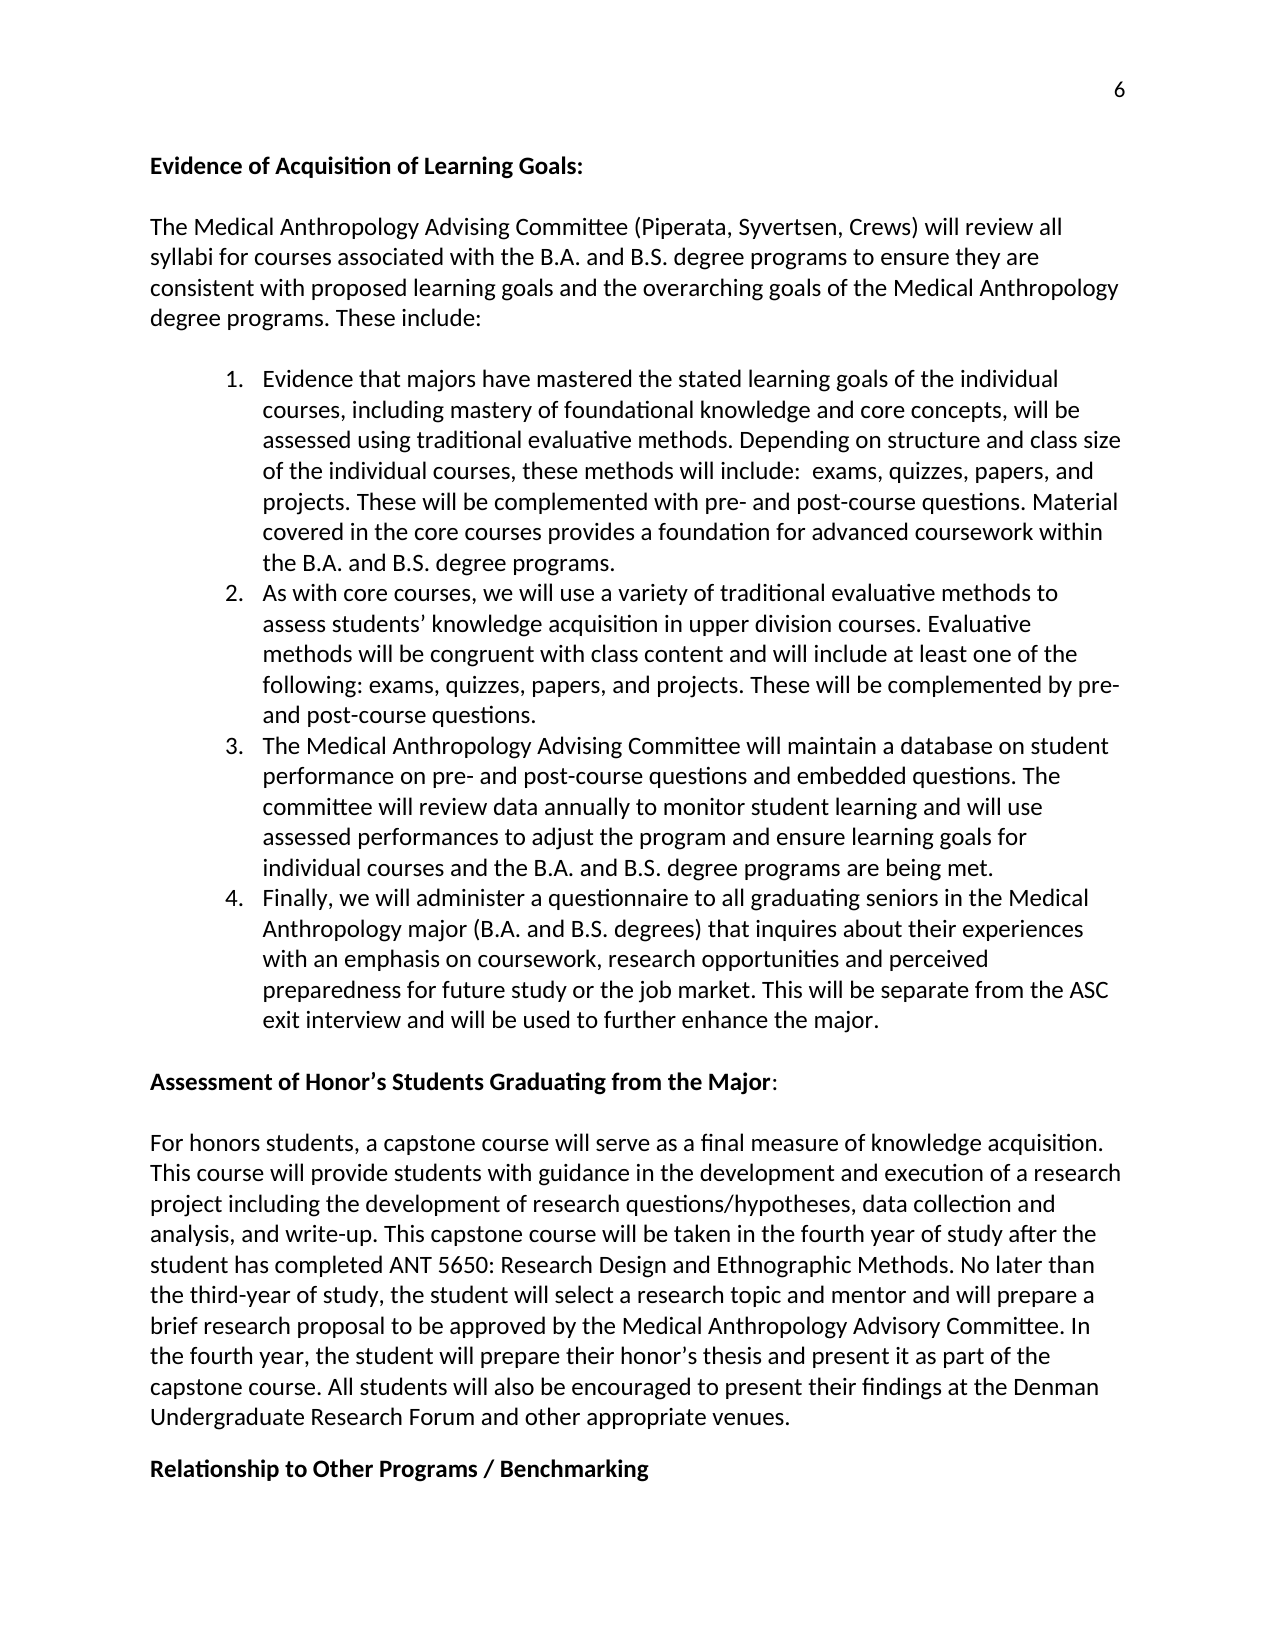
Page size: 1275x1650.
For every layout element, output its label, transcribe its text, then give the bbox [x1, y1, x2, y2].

list Evidence of Acquisition of Learning Goals: [150, 150, 1125, 181]
list The Medical Anthropology Advising Committee (Piperata, Syvertsen, Crews) will review all syllabi for courses associated with the B.A. and B.S. degree programs to ensure they are consistent with proposed learning goals and the overarching goals of the Medical Anthropology degree programs. These include: [150, 211, 1125, 333]
list Assessment of Honor’s Students Graduating from the Major: [150, 1066, 1125, 1096]
list For honors students, a capstone course will serve as a final measure of knowledge acquisition. This course will provide students with guidance in the development and execution of a research project including the development of research questions/hypotheses, data collection and analysis, and write-up. This capstone course will be taken in the fourth year of study after the student has completed ANT 5650: Research Design and Ethnographic Methods. No later than the third-year of study, the student will select a research topic and mentor and will prepare a brief research proposal to be approved by the Medical Anthropology Advisory Committee. In the fourth year, the student will prepare their honor’s thesis and present it as part of the capstone course. All students will also be encouraged to present their findings at the Denman Undergraduate Research Forum and other appropriate venues. [150, 1127, 1125, 1432]
list Evidence that majors have mastered the stated learning goals of the individual courses, including mastery of foundational knowledge and core concepts, will be assessed using traditional evaluative methods. Depending on structure and class size of the individual courses, these methods will include: exams, quizzes, papers, and projects. These will be complemented with pre- and post-course questions. Material covered in the core courses provides a foundation for advanced coursework within the B.A. and B.S. degree programs. [225, 364, 1125, 577]
list The Medical Anthropology Advising Committee will maintain a database on student performance on pre- and post-course questions and embedded questions. The committee will review data annually to monitor student learning and will use assessed performances to adjust the program and ensure learning goals for individual courses and the B.A. and B.S. degree programs are being met. [225, 730, 1125, 882]
list Finally, we will administer a questionnaire to all graduating seniors in the Medical Anthropology major (B.A. and B.S. degrees) that inquires about their experiences with an emphasis on coursework, research opportunities and perceived preparedness for future study or the job market. This will be separate from the ASC exit interview and will be used to further enhance the major. [225, 882, 1125, 1035]
list As with core courses, we will use a variety of traditional evaluative methods to assess students’ knowledge acquisition in upper division courses. Evaluative methods will be congruent with class content and will include at least one of the following: exams, quizzes, papers, and projects. These will be complemented by pre- and post-course questions. [225, 577, 1125, 730]
text Relationship to Other Programs / Benchmarking [150, 1453, 1125, 1483]
